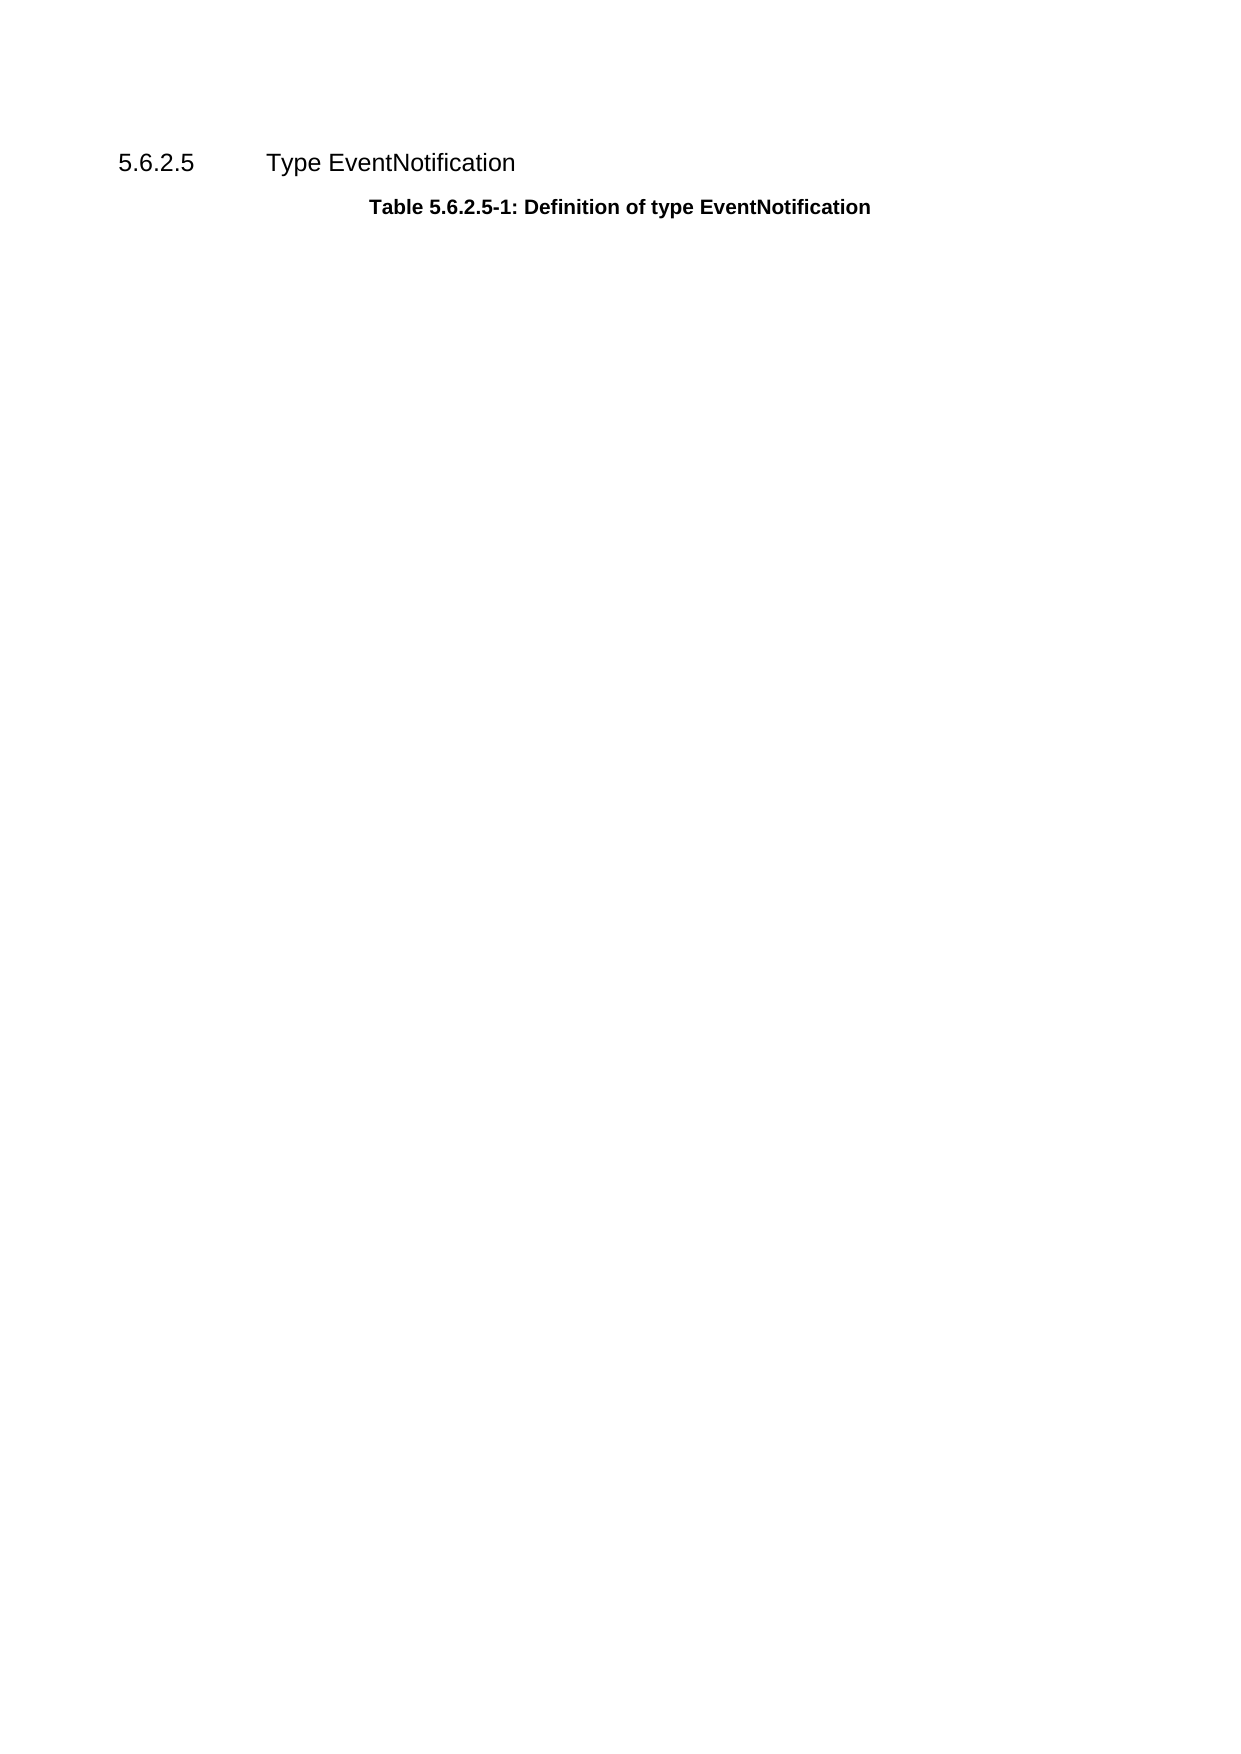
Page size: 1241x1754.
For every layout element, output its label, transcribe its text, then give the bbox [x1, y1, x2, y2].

subtitle 5.6.2.5 Type EventNotification [118, 148, 1122, 176]
text Table 5.6.2.5-1: Definition of type EventNotification [118, 195, 1122, 219]
